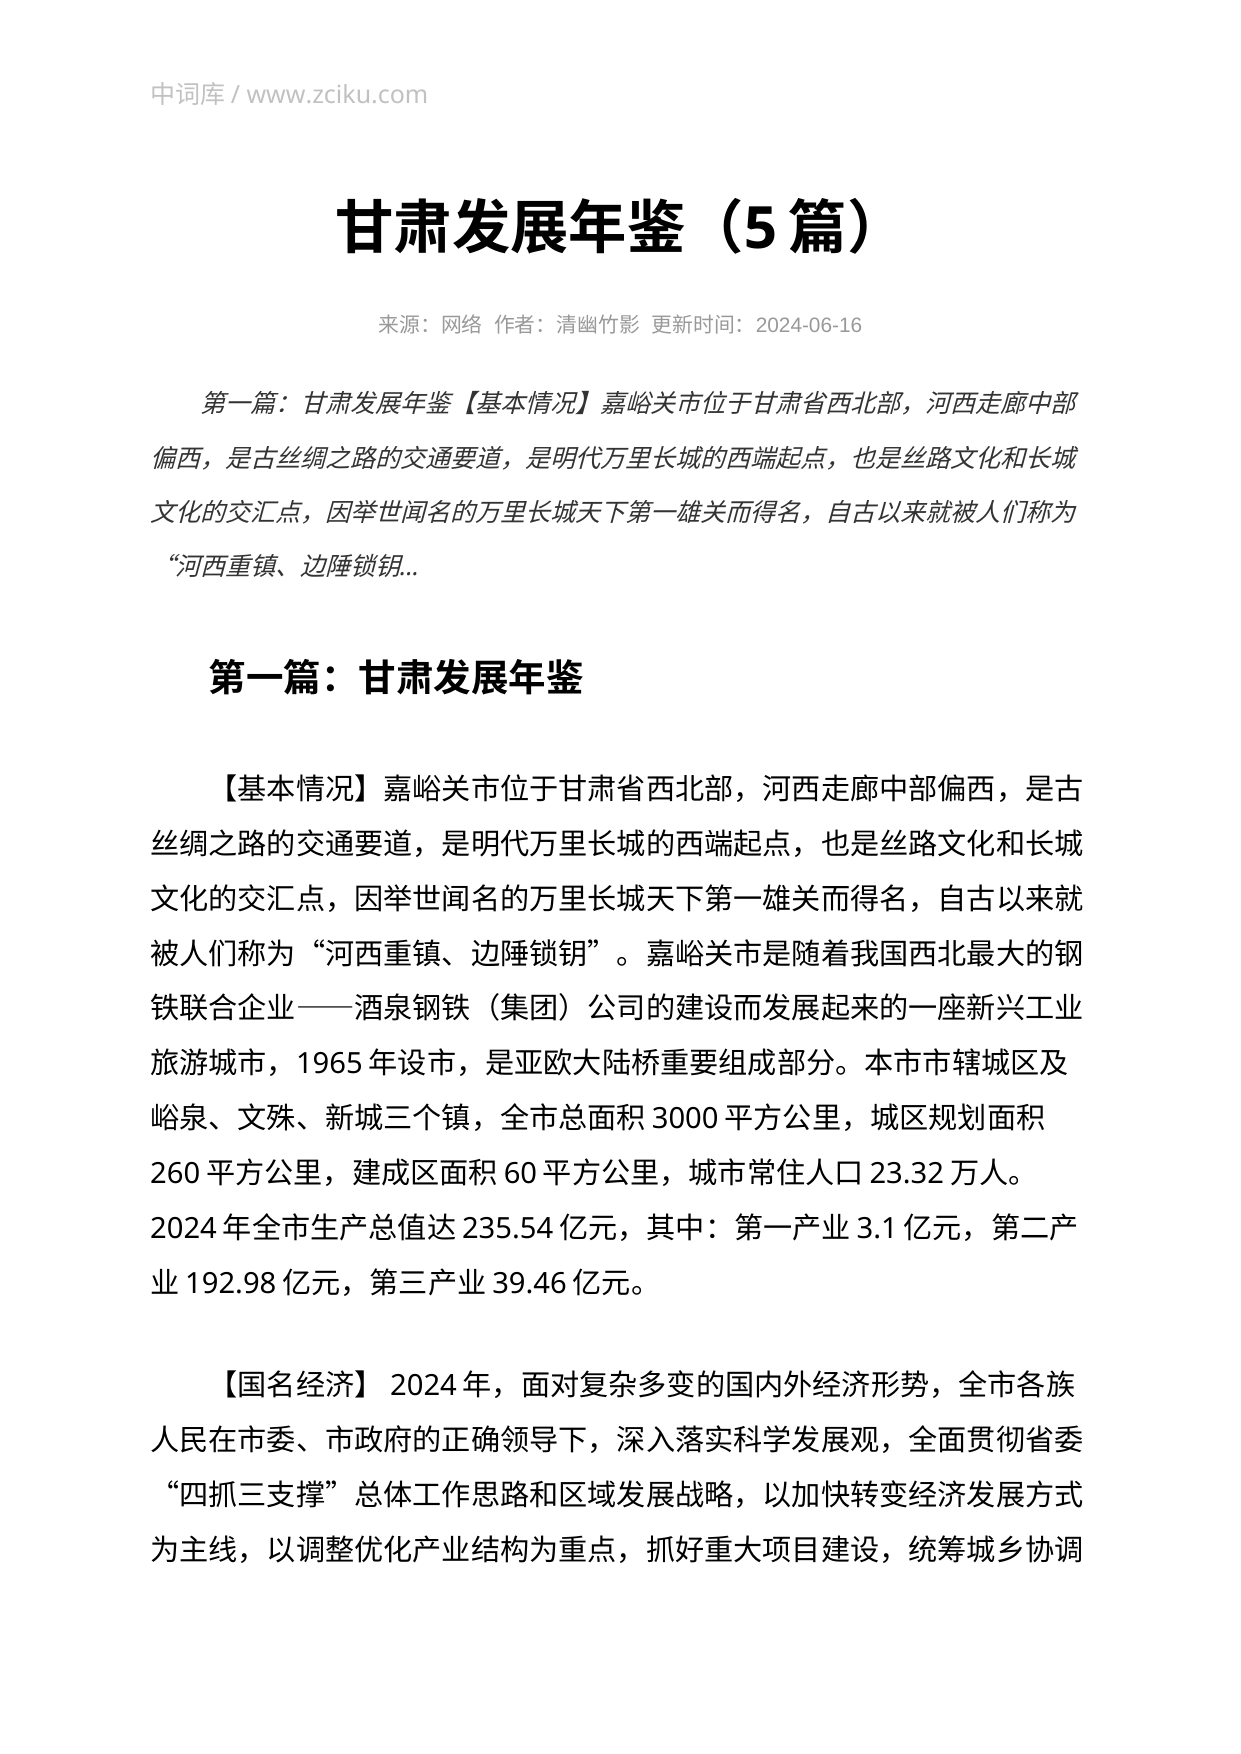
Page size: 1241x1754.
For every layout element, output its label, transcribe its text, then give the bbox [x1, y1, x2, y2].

subtitle 甘肃发展年鉴（5篇） [150, 181, 1090, 266]
text 来源：网络 作者：清幽竹影 更新时间：2024-06-16 [150, 313, 1090, 337]
text 【基本情况】嘉峪关市位于甘肃省西北部，河西走廊中部偏西，是古丝绸之路的交通要道，是明代万里长城的西端起点，也是丝路文化和长城文化的交汇点，因举世闻名的万里长城天下第一雄关而得名，自古以来就被人们称为“河西重镇、边陲锁钥”。嘉峪关市是随着我国西北最大的钢铁联合企业——酒泉钢铁（集团）公司的建设而发展起来的一座新兴工业旅游城市，1965年设市，是亚欧大陆桥重要组成部分。本市市辖城区及峪泉、文殊、新城三个镇，全市总面积3000平方公里，城区规划面积260平方公里，建成区面积60平方公里，城市常住人口23.32万人。2024年全市生产总值达235.54亿元，其中：第一产业3.1亿元，第二产业192.98亿元，第三产业39.46亿元。 [150, 766, 1090, 1302]
text 第一篇：甘肃发展年鉴 [150, 648, 1090, 702]
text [150, 1362, 1090, 1569]
text 第一篇：甘肃发展年鉴【基本情况】嘉峪关市位于甘肃省西北部，河西走廊中部偏西，是古丝绸之路的交通要道，是明代万里长城的西端起点，也是丝路文化和长城文化的交汇点，因举世闻名的万里长城天下第一雄关而得名，自古以来就被人们称为“河西重镇、边陲锁钥... [150, 384, 1090, 583]
